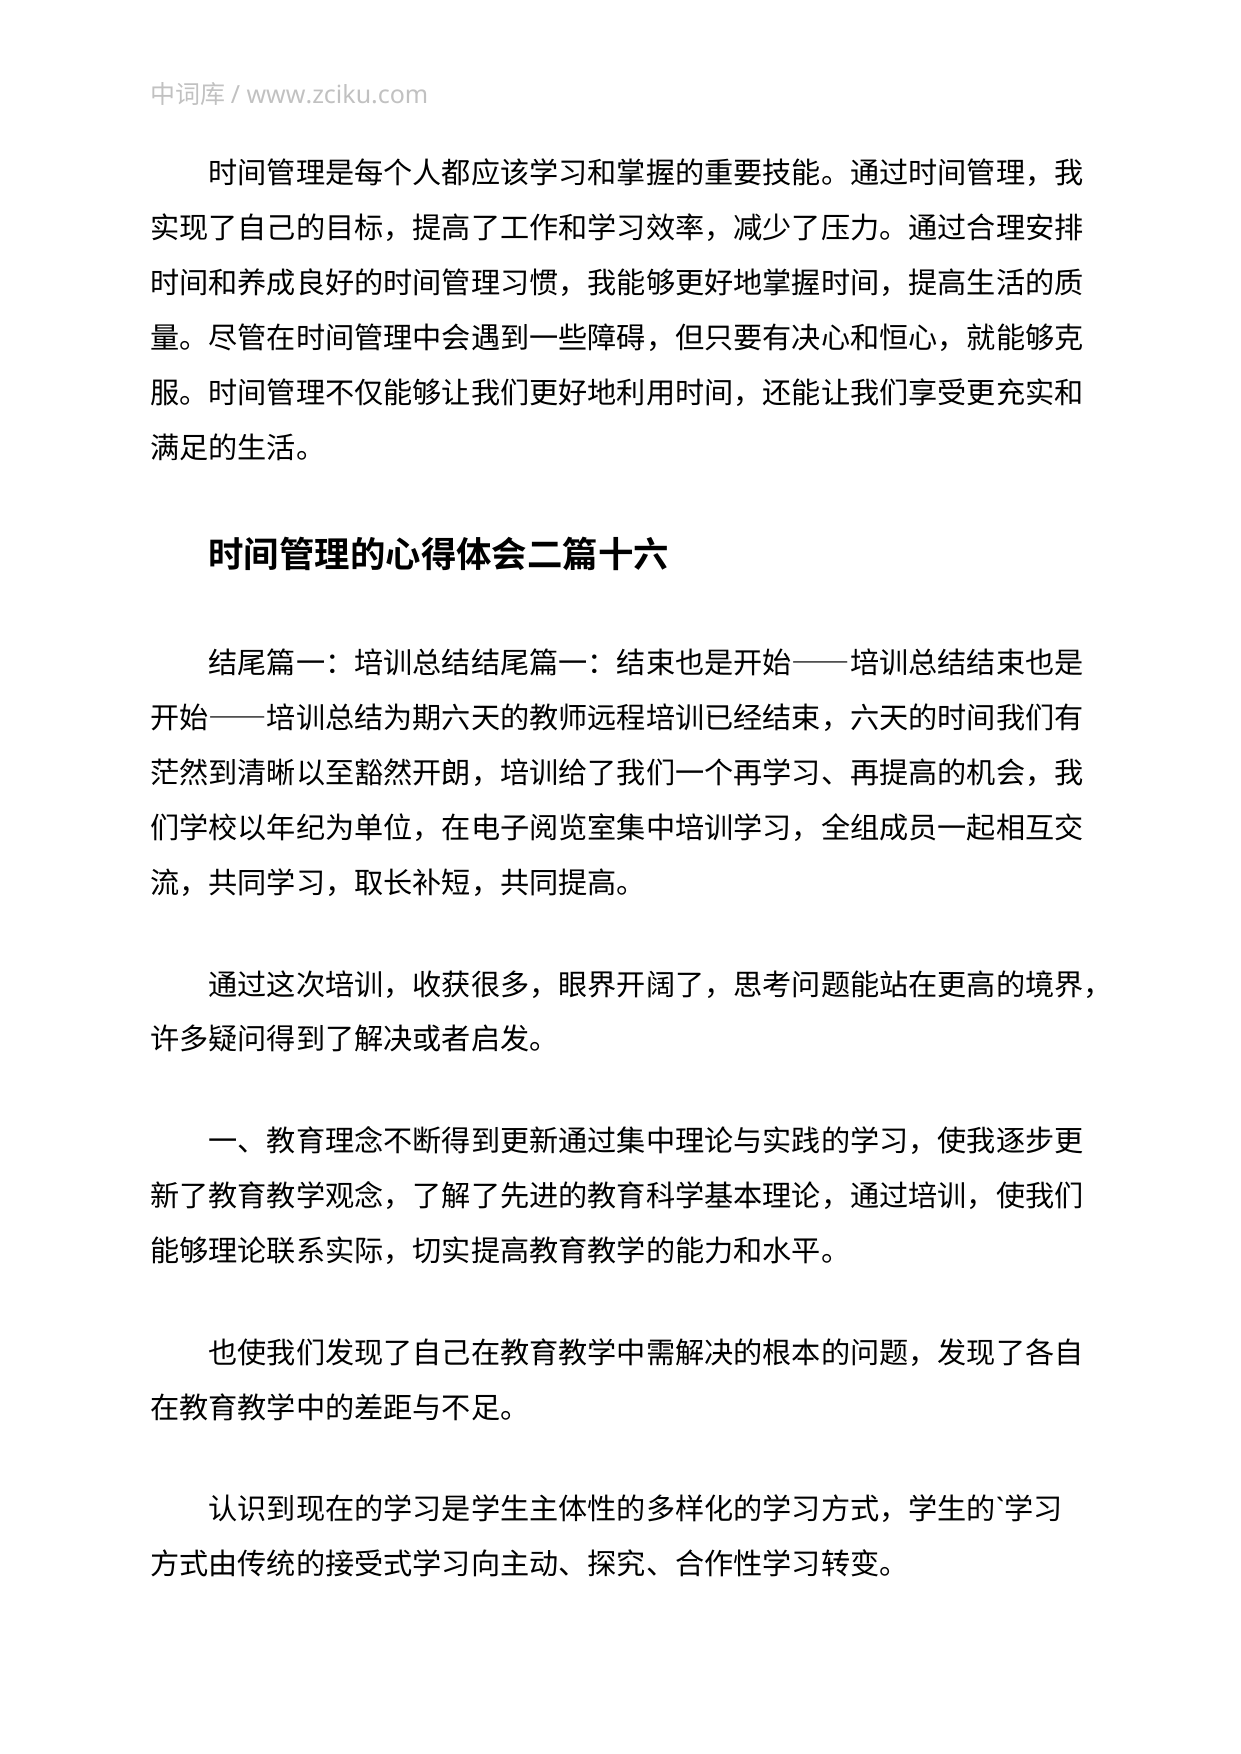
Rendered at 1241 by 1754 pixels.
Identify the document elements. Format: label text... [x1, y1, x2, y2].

text 认识到现在的学习是学生主体性的多样化的学习方式，学生的`学习方式由传统的接受式学习向主动、探究、合作性学习转变。 [150, 1486, 1090, 1583]
text 通过这次培训，收获很多，眼界开阔了，思考问题能站在更高的境界，许多疑问得到了解决或者启发。 [150, 961, 1090, 1058]
text 时间管理的心得体会二篇十六 [150, 526, 1090, 577]
text 一、教育理念不断得到更新通过集中理论与实践的学习，使我逐步更新了教育教学观念，了解了先进的教育科学基本理论，通过培训，使我们能够理论联系实际，切实提高教育教学的能力和水平。 [150, 1118, 1090, 1270]
text 也使我们发现了自己在教育教学中需解决的根本的问题，发现了各自在教育教学中的差距与不足。 [150, 1329, 1090, 1426]
text 时间管理是每个人都应该学习和掌握的重要技能。通过时间管理，我实现了自己的目标，提高了工作和学习效率，减少了压力。通过合理安排时间和养成良好的时间管理习惯，我能够更好地掌握时间，提高生活的质量。尽管在时间管理中会遇到一些障碍，但只要有决心和恒心，就能够克服。时间管理不仅能够让我们更好地利用时间，还能让我们享受更充实和满足的生活。 [150, 150, 1090, 467]
text 结尾篇一：培训总结结尾篇一：结束也是开始——培训总结结束也是开始——培训总结为期六天的教师远程培训已经结束，六天的时间我们有茫然到清晰以至豁然开朗，培训给了我们一个再学习、再提高的机会，我们学校以年纪为单位，在电子阅览室集中培训学习，全组成员一起相互交流，共同学习，取长补短，共同提高。 [150, 640, 1090, 902]
